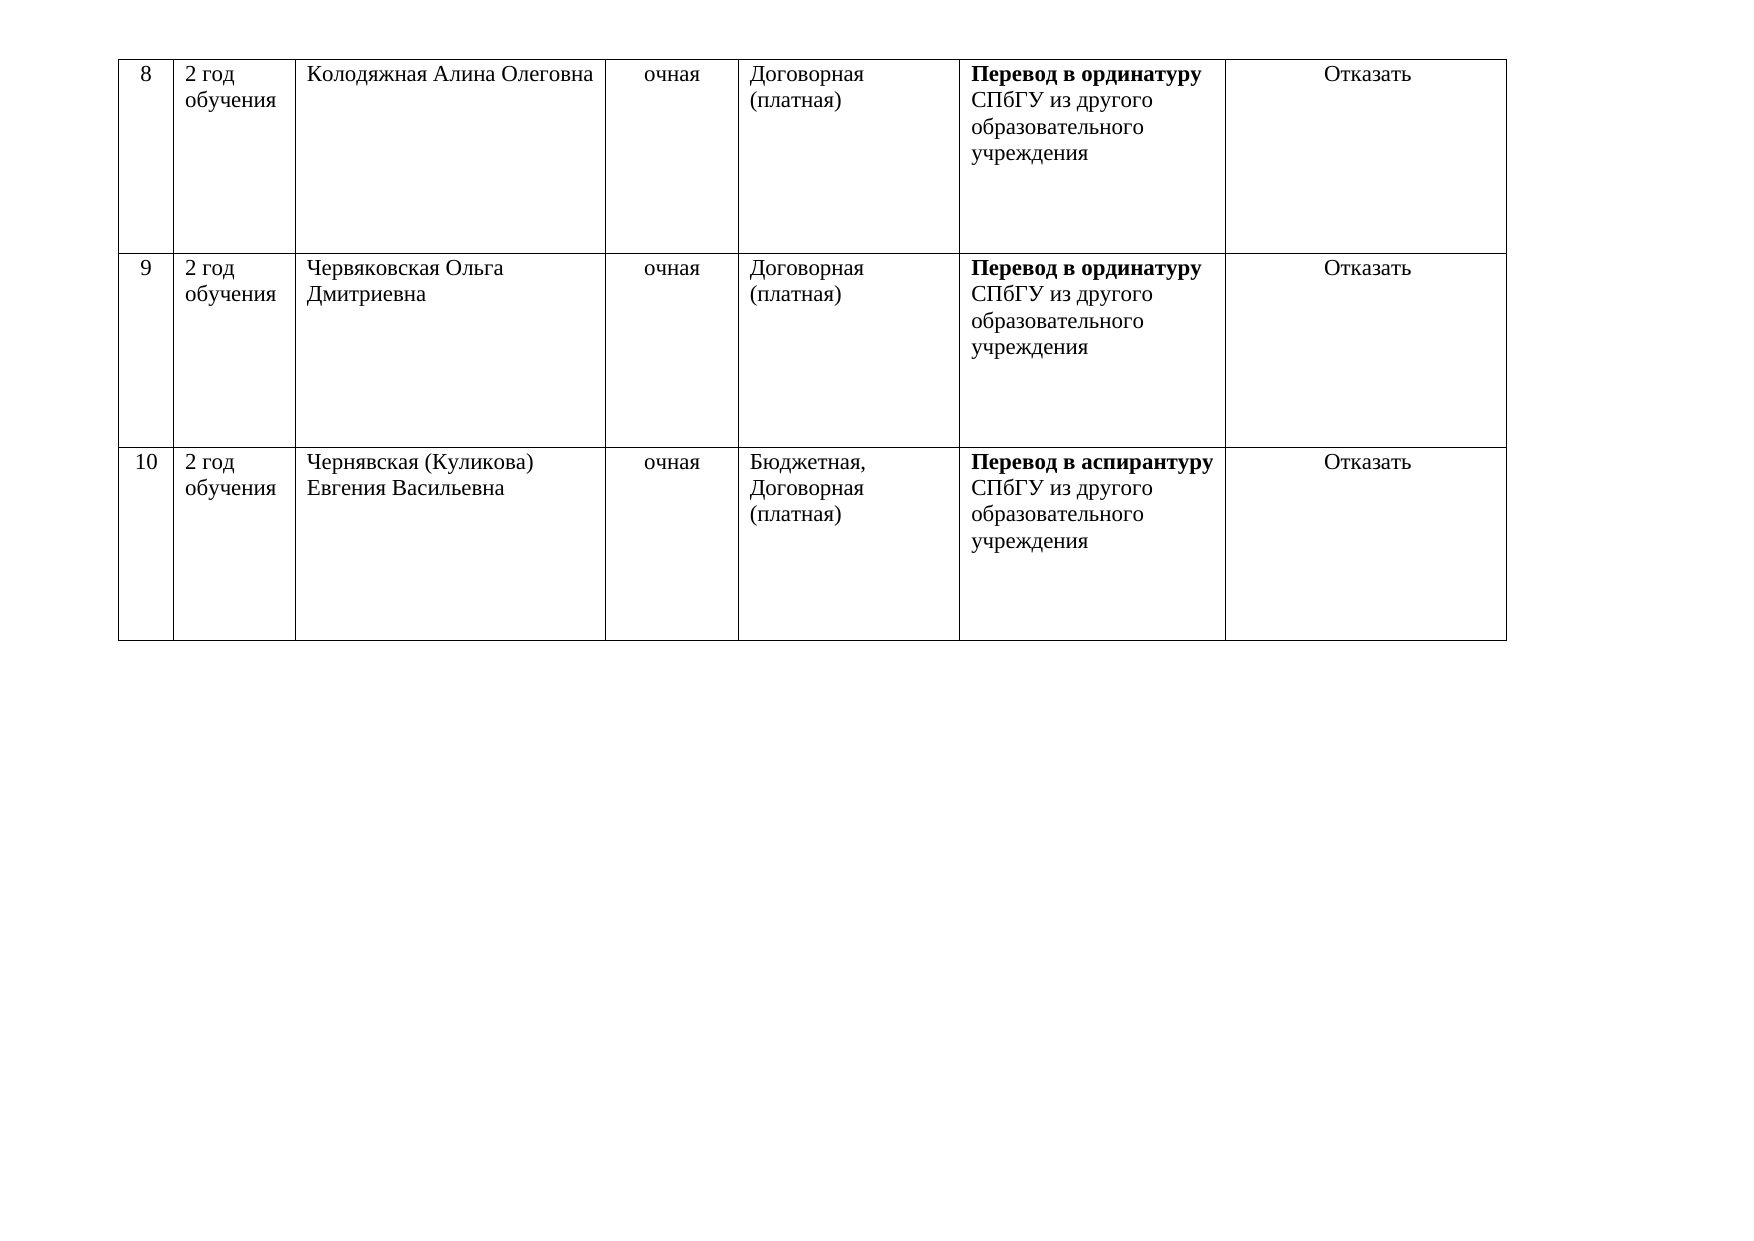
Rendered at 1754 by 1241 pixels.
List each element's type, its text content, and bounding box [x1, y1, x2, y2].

table_cell очная [606, 254, 738, 447]
table_cell 2 год обучения [174, 448, 295, 640]
table_cell Червяковская Ольга Дмитриевна [296, 254, 605, 447]
table_cell Отказать [1226, 448, 1506, 640]
table_cell очная [606, 60, 738, 253]
table_cell Договорная (платная) [739, 254, 959, 447]
table_cell Колодяжная Алина Олеговна [296, 60, 605, 253]
table_cell Отказать [1226, 254, 1506, 447]
table_cell Чернявская (Куликова) Евгения Васильевна [296, 448, 605, 640]
table_cell 9 [119, 254, 173, 447]
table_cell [739, 60, 959, 253]
table_cell 2 год обучения [174, 60, 295, 253]
table_cell Отказать [1226, 60, 1506, 253]
table_cell очная [606, 448, 738, 640]
table_cell Перевод в аспирантуру СПбГУ из другого образовательного учреждения [960, 448, 1225, 640]
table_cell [960, 60, 1225, 253]
table_cell 10 [119, 448, 173, 640]
table_cell Бюджетная, Договорная (платная) [739, 448, 959, 640]
table_cell 2 год обучения [174, 254, 295, 447]
table_cell 8 [119, 60, 173, 253]
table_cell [960, 254, 1225, 447]
